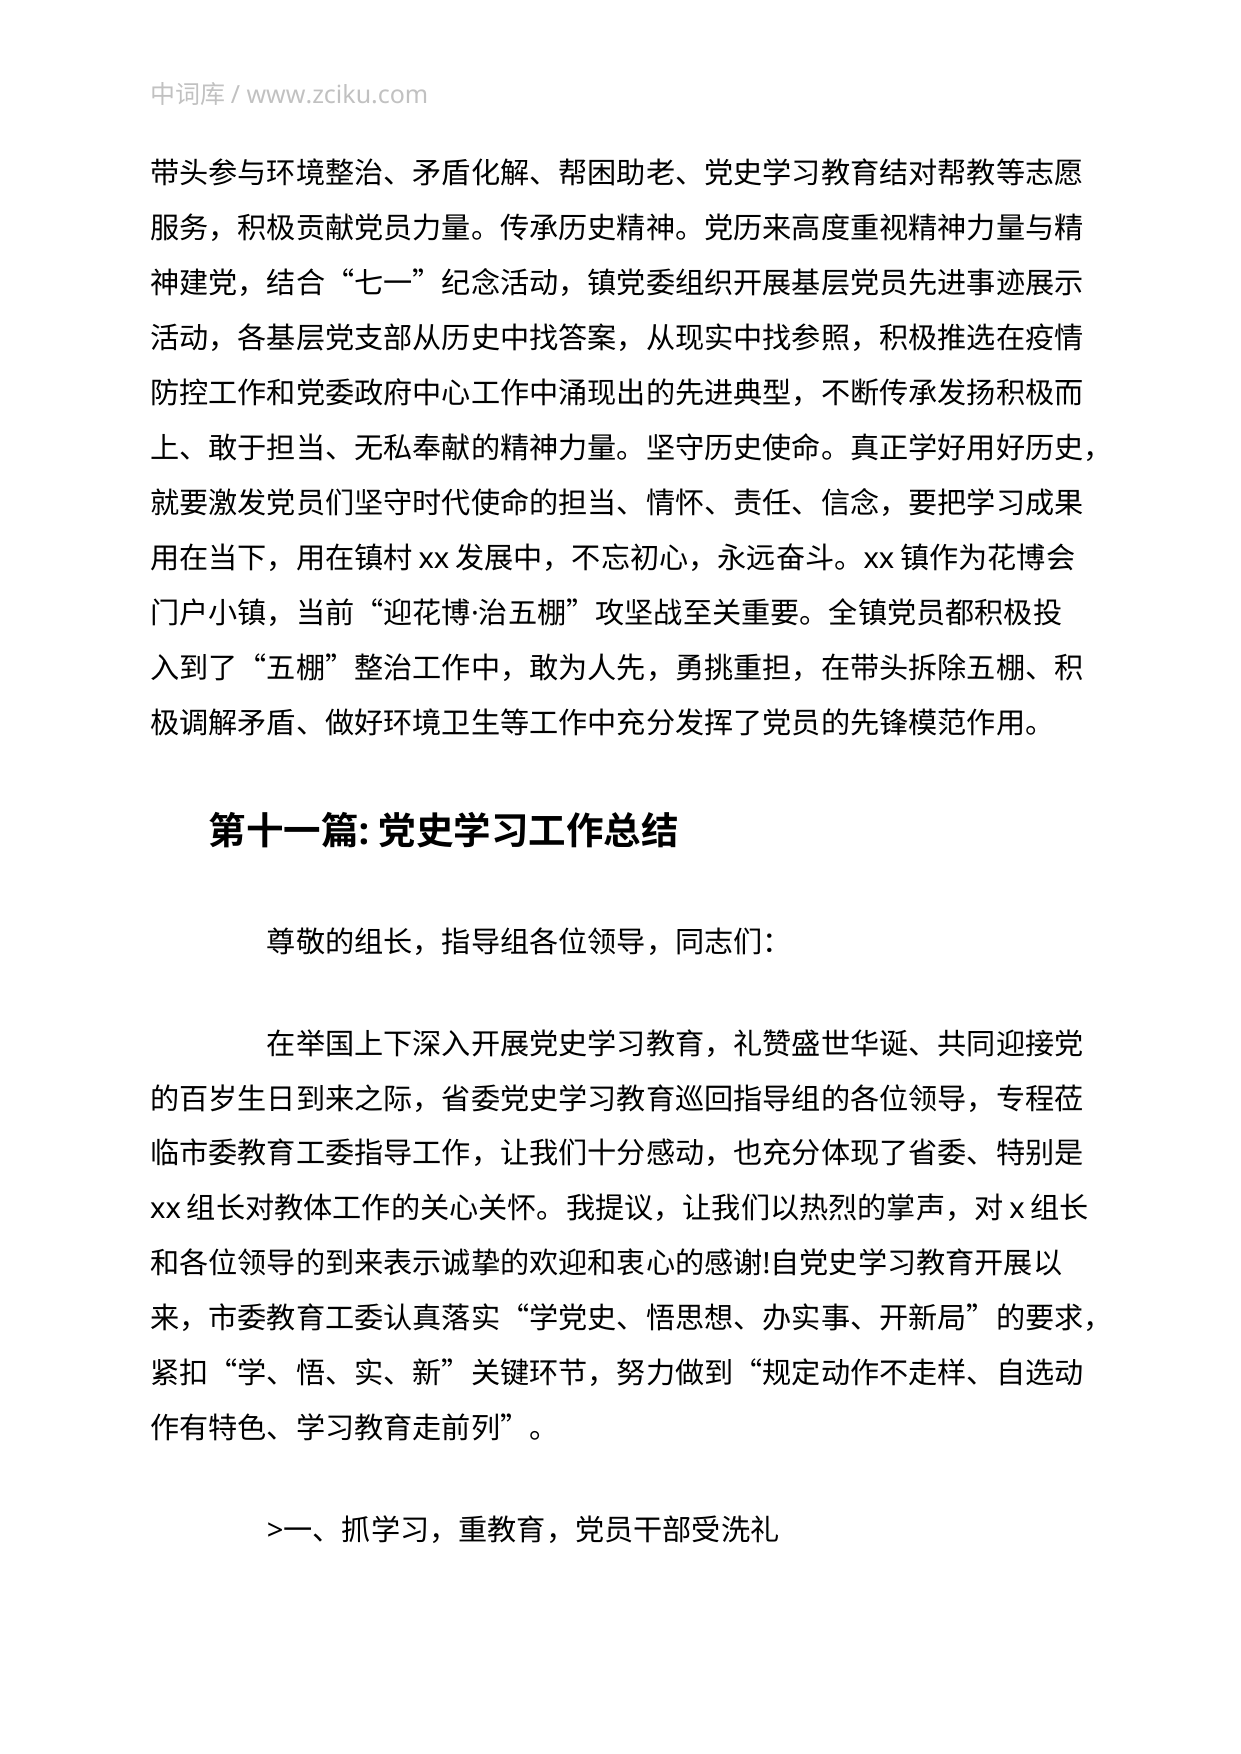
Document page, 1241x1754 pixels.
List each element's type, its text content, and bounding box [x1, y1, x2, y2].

text >一、抓学习，重教育，党员干部受洗礼 [150, 1507, 1090, 1549]
text 第十一篇: 党史学习工作总结 [150, 801, 1090, 855]
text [150, 150, 1090, 741]
text 尊敬的组长，指导组各位领导，同志们： [150, 918, 1090, 961]
text 在举国上下深入开展党史学习教育，礼赞盛世华诞、共同迎接党的百岁生日到来之际，省委党史学习教育巡回指导组的各位领导，专程莅临市委教育工委指导工作，让我们十分感动，也充分体现了省委、特别是xx组长对教体工作的关心关怀。我提议，让我们以热烈的掌声，对x组长和各位领导的到来表示诚挚的欢迎和衷心的感谢!自党史学习教育开展以来，市委教育工委认真落实“学党史、悟思想、办实事、开新局”的要求，紧扣“学、悟、实、新”关键环节，努力做到“规定动作不走样、自选动作有特色、学习教育走前列”。 [150, 1020, 1090, 1447]
